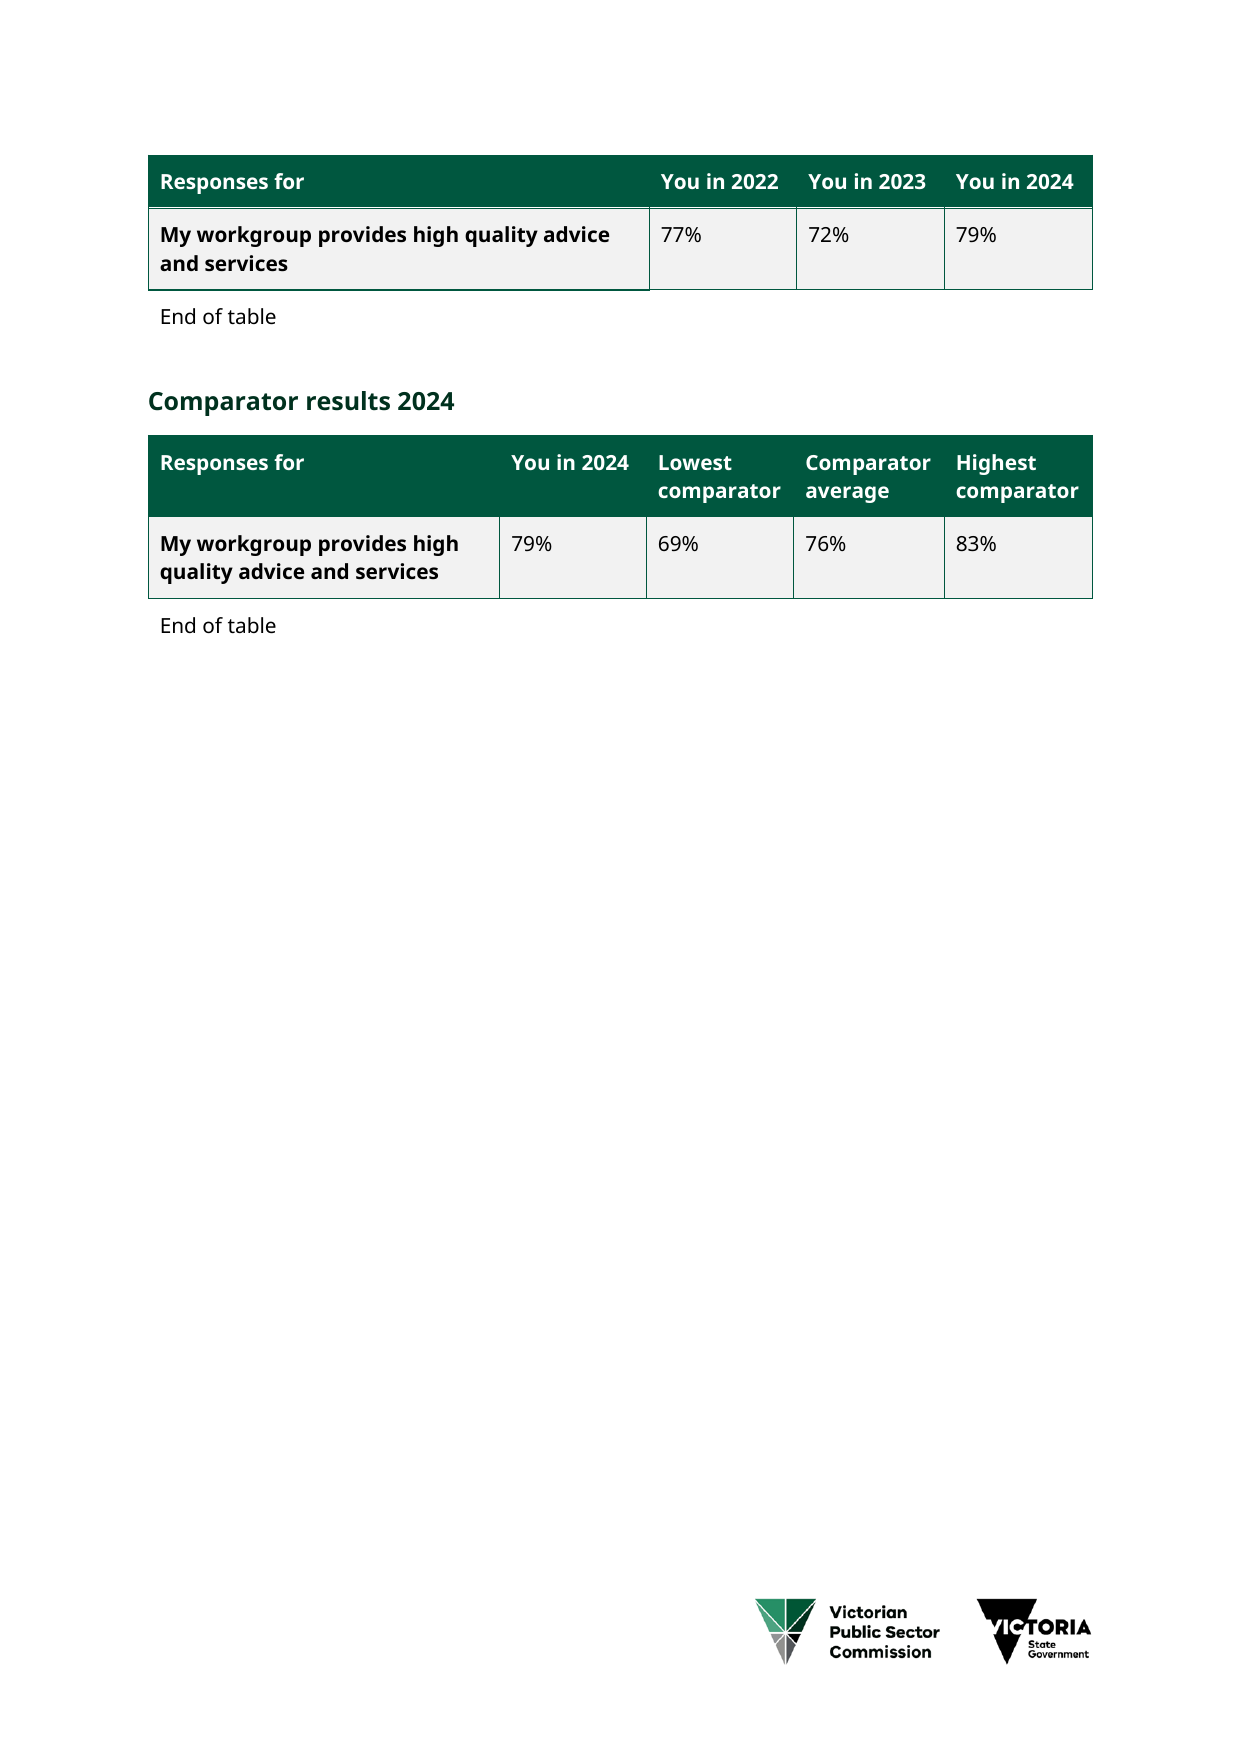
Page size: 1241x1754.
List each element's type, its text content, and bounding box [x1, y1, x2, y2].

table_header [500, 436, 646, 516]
subtitle Comparator results 2024 [148, 383, 1092, 417]
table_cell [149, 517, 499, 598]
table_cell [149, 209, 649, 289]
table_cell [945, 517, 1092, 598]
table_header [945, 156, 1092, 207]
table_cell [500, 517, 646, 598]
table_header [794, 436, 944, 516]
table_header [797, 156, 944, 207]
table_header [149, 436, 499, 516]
picture [754, 1598, 1093, 1666]
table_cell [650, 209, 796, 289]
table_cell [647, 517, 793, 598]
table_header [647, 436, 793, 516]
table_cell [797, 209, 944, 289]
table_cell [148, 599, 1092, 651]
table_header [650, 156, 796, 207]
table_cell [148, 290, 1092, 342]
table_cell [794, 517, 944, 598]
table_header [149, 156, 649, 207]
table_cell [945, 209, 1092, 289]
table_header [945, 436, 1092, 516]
